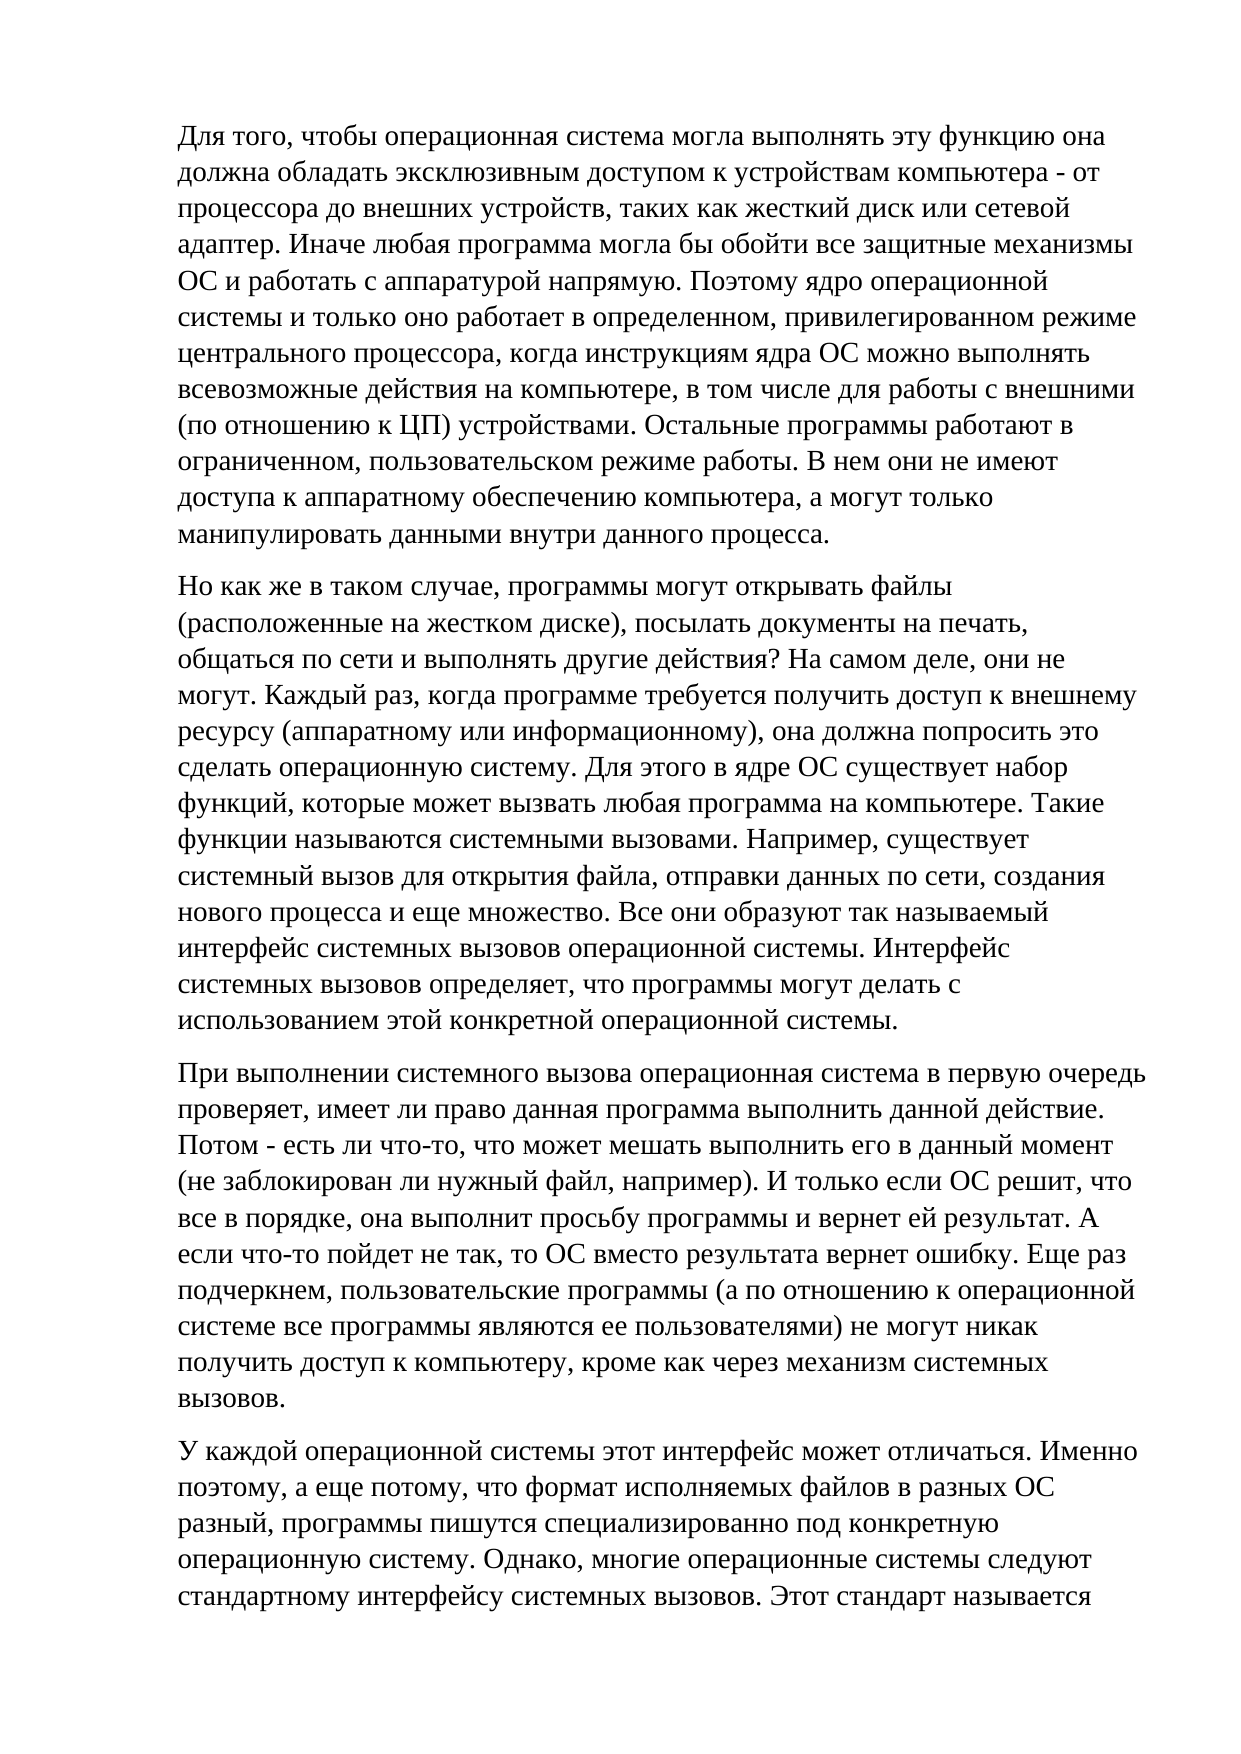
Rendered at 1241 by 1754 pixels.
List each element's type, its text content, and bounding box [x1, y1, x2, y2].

text Для того, чтобы операционная система могла выполнять эту функцию она должна обладать эксклюзивным доступом к устройствам компьютера - от процессора до внешних устройств, таких как жесткий диск или сетевой адаптер. Иначе любая программа могла бы обойти все защитные механизмы ОС и работать с аппаратурой напрямую. Поэтому ядро операционной системы и только оно работает в определенном, привилегированном режиме центрального процессора, когда инструкциям ядра ОС можно выполнять всевозможные действия на компьютере, в том числе для работы с внешними (по отношению к ЦП) устройствами. Остальные программы работают в ограниченном, пользовательском режиме работы. В нем они не имеют доступа к аппаратному обеспечению компьютера, а могут только манипулировать данными внутри данного процесса. [177, 118, 1152, 549]
text Но как же в таком случае, программы могут открывать файлы (расположенные на жестком диске), посылать документы на печать, общаться по сети и выполнять другие действия? На самом деле, они не могут. Каждый раз, когда программе требуется получить доступ к внешнему ресурсу (аппаратному или информационному), она должна попросить это сделать операционную систему. Для этого в ядре ОС существует набор функций, которые может вызвать любая программа на компьютере. Такие функции называются системными вызовами. Например, существует системный вызов для открытия файла, отправки данных по сети, создания нового процесса и еще множество. Все они образуют так называемый интерфейс системных вызовов операционной системы. Интерфейс системных вызовов определяет, что программы могут делать с использованием этой конкретной операционной системы. [177, 568, 1152, 1036]
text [177, 1433, 1152, 1611]
text При выполнении системного вызова операционная система в первую очередь проверяет, имеет ли право данная программа выполнить данной действие. Потом - есть ли что-то, что может мешать выполнить его в данный момент (не заблокирован ли нужный файл, например). И только если ОС решит, что все в порядке, она выполнит просьбу программы и вернет ей результат. А если что-то пойдет не так, то ОС вместо результата вернет ошибку. Еще раз подчеркнем, пользовательские программы (а по отношению к операционной системе все программы являются ее пользователями) не могут никак получить доступ к компьютеру, кроме как через механизм системных вызовов. [177, 1055, 1152, 1414]
